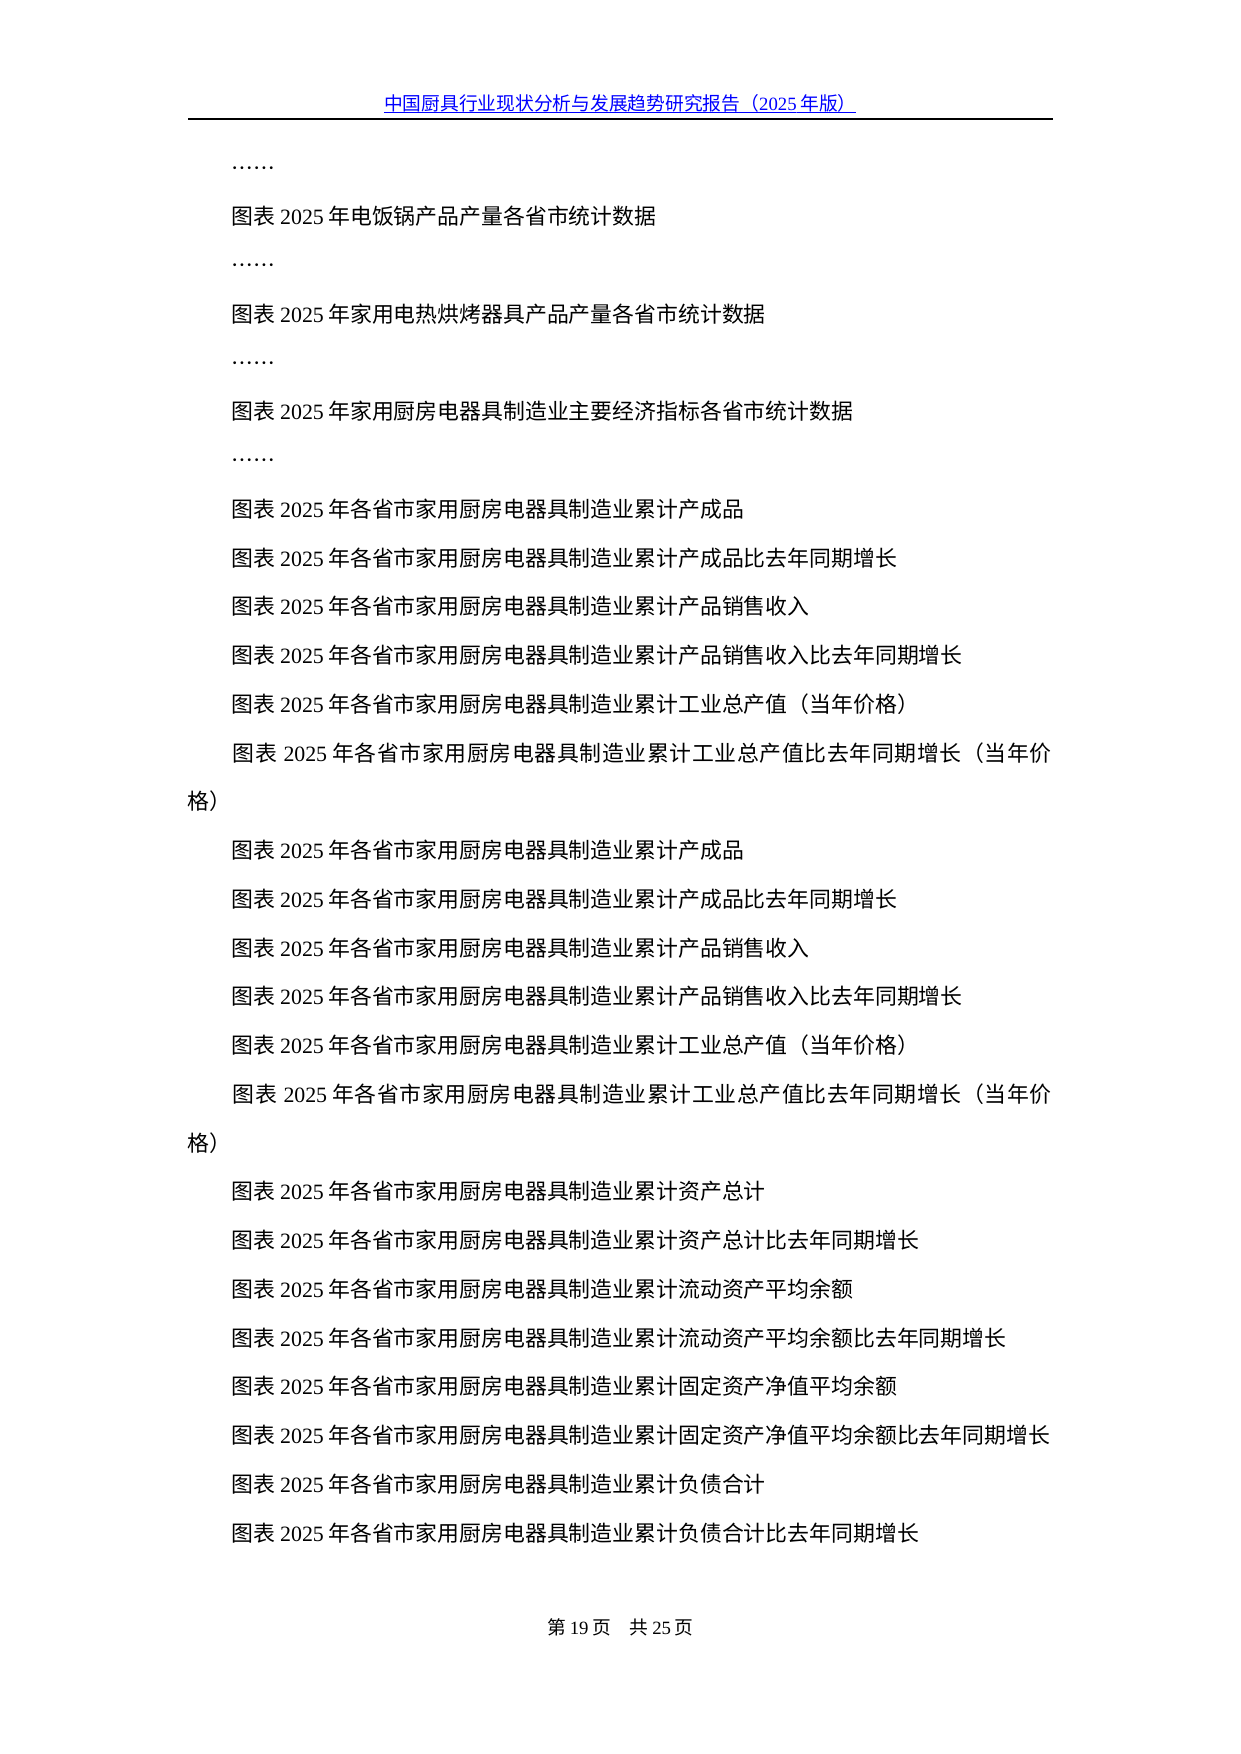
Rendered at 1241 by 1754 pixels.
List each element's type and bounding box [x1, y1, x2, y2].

text [187, 150, 1053, 1548]
